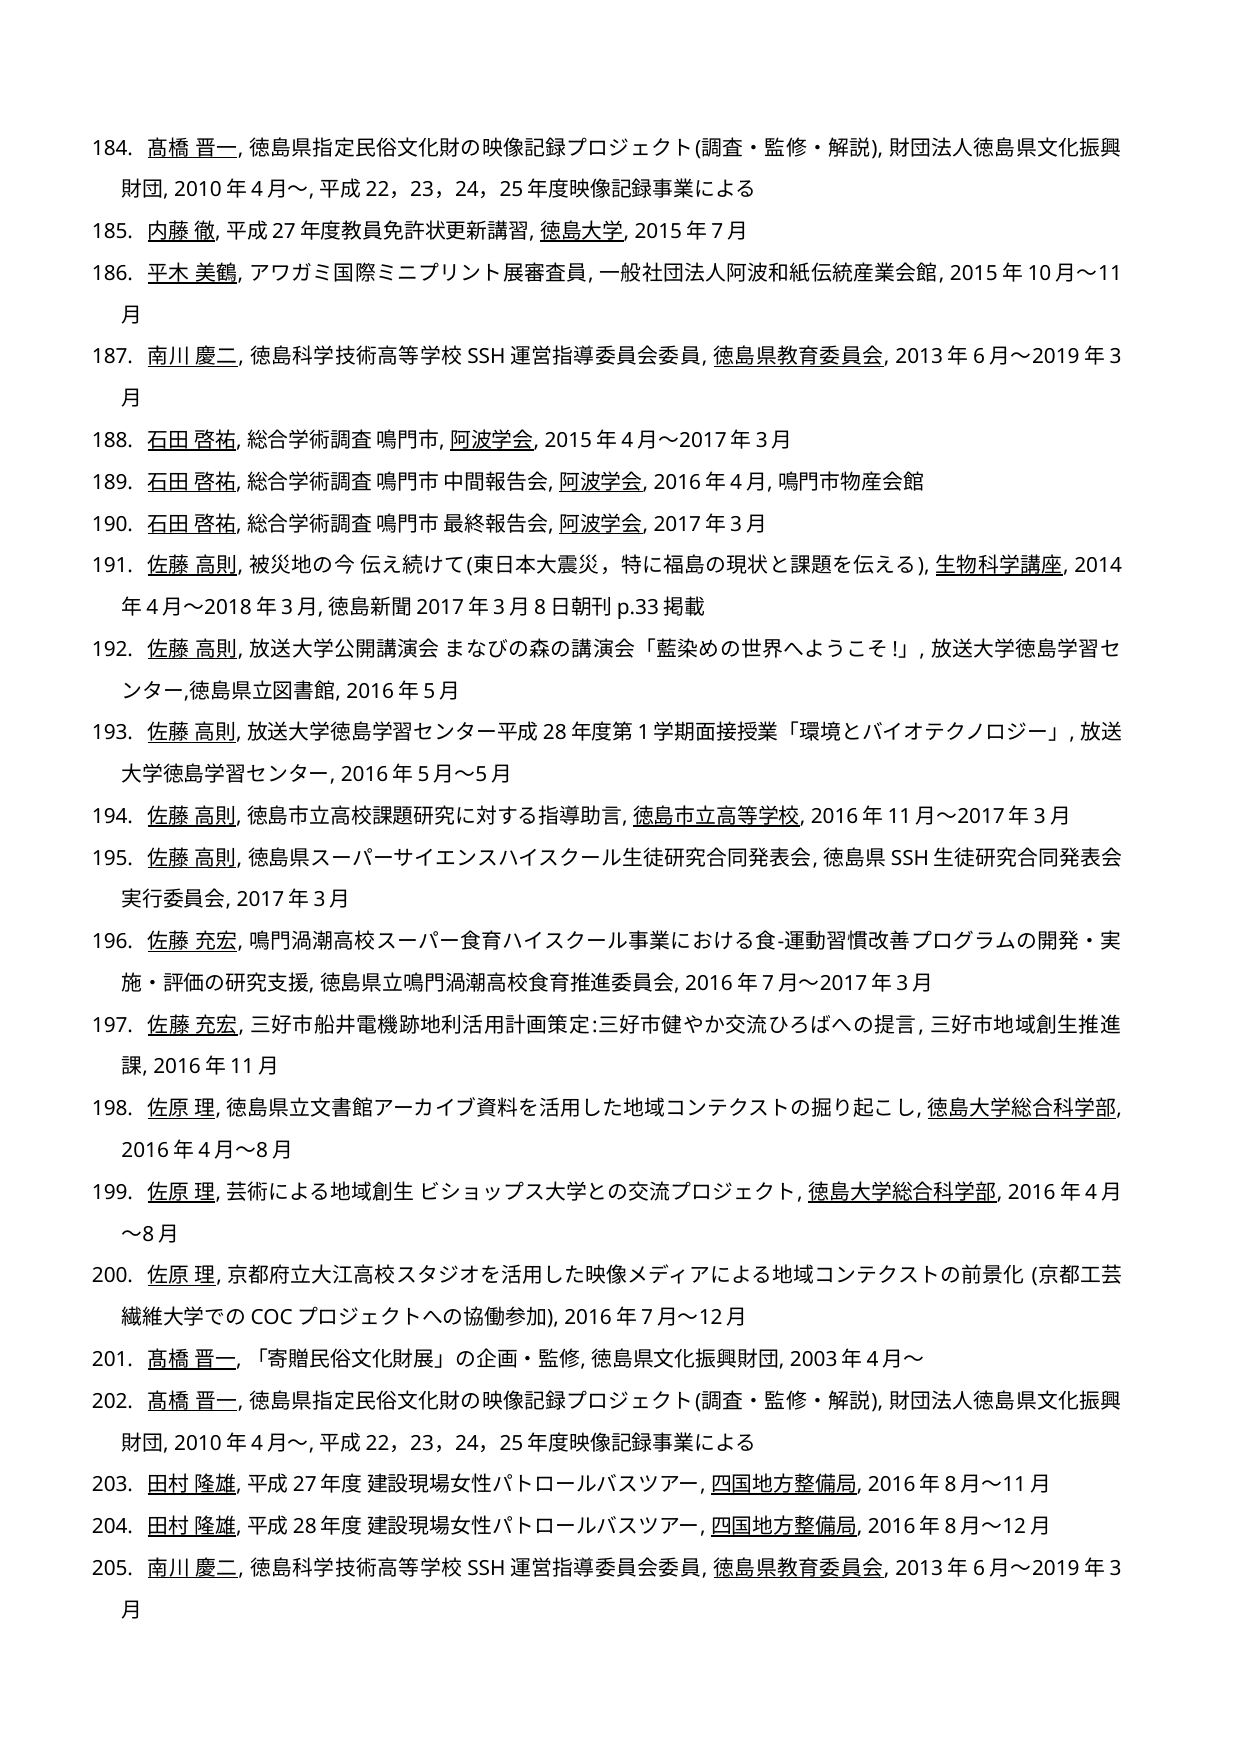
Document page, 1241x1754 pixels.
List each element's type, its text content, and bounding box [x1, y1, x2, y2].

list 佐藤 高則, 放送大学徳島学習センター平成28年度第1学期面接授業「環境とバイオテクノロジー」, 放送大学徳島学習センター, 2016年5月〜5月 [92, 710, 1122, 793]
list 田村 隆雄, 平成28年度 建設現場女性パトロールバスツアー, 四国地方整備局, 2016年8月〜12月 [92, 1503, 1122, 1545]
list 佐藤 高則, 徳島県スーパーサイエンスハイスクール生徒研究合同発表会, 徳島県SSH生徒研究合同発表会実行委員会, 2017年3月 [92, 835, 1122, 919]
list 佐藤 高則, 被災地の今 伝え続けて(東日本大震災，特に福島の現状と課題を伝える), 生物科学講座, 2014年4月〜2018年3月, 徳島新聞2017年3月8日朝刊p.33掲載 [92, 543, 1122, 626]
list 髙橋 晋一, 「寄贈民俗文化財展」の企画・監修, 徳島県文化振興財団, 2003年4月〜 [92, 1336, 1122, 1378]
list 佐原 理, 芸術による地域創生 ビショップス大学との交流プロジェクト, 徳島大学総合科学部, 2016年4月〜8月 [92, 1169, 1122, 1253]
list 田村 隆雄, 平成27年度 建設現場女性パトロールバスツアー, 四国地方整備局, 2016年8月〜11月 [92, 1462, 1122, 1503]
list 佐原 理, 京都府立大江高校スタジオを活用した映像メディアによる地域コンテクストの前景化 (京都工芸繊維大学でのCOCプロジェクトへの協働参加), 2016年7月〜12月 [92, 1253, 1122, 1336]
list 佐藤 高則, 徳島市立高校課題研究に対する指導助言, 徳島市立高等学校, 2016年11月〜2017年3月 [92, 793, 1122, 835]
list 南川 慶二, 徳島科学技術高等学校SSH運営指導委員会委員, 徳島県教育委員会, 2013年6月〜2019年3月 [92, 1545, 1122, 1629]
list 佐原 理, 徳島県立文書館アーカイブ資料を活用した地域コンテクストの掘り起こし, 徳島大学総合科学部, 2016年4月〜8月 [92, 1086, 1122, 1169]
list 平木 美鶴, アワガミ国際ミニプリント展審査員, 一般社団法人阿波和紙伝統産業会館, 2015年10月〜11月 [92, 250, 1122, 334]
list 佐藤 充宏, 三好市船井電機跡地利活用計画策定:三好市健やか交流ひろばへの提言, 三好市地域創生推進課, 2016年11月 [92, 1002, 1122, 1086]
list 佐藤 高則, 放送大学公開講演会 まなびの森の講演会「藍染めの世界へようこそ!」, 放送大学徳島学習センター,徳島県立図書館, 2016年5月 [92, 626, 1122, 710]
list 石田 啓祐, 総合学術調査 鳴門市, 阿波学会, 2015年4月〜2017年3月 [92, 417, 1122, 459]
list 内藤 徹, 平成27年度教員免許状更新講習, 徳島大学, 2015年7月 [92, 209, 1122, 250]
list 髙橋 晋一, 徳島県指定民俗文化財の映像記録プロジェクト(調査・監修・解説), 財団法人徳島県文化振興財団, 2010年4月〜, 平成22，23，24，25年度映像記録事業による [92, 125, 1122, 209]
list 髙橋 晋一, 徳島県指定民俗文化財の映像記録プロジェクト(調査・監修・解説), 財団法人徳島県文化振興財団, 2010年4月〜, 平成22，23，24，25年度映像記録事業による [92, 1378, 1122, 1462]
list 石田 啓祐, 総合学術調査 鳴門市 中間報告会, 阿波学会, 2016年4月, 鳴門市物産会館 [92, 459, 1122, 501]
list 佐藤 充宏, 鳴門渦潮高校スーパー食育ハイスクール事業における食-運動習慣改善プログラムの開発・実施・評価の研究支援, 徳島県立鳴門渦潮高校食育推進委員会, 2016年7月〜2017年3月 [92, 919, 1122, 1002]
list 石田 啓祐, 総合学術調査 鳴門市 最終報告会, 阿波学会, 2017年3月 [92, 501, 1122, 543]
list 南川 慶二, 徳島科学技術高等学校SSH運営指導委員会委員, 徳島県教育委員会, 2013年6月〜2019年3月 [92, 334, 1122, 417]
